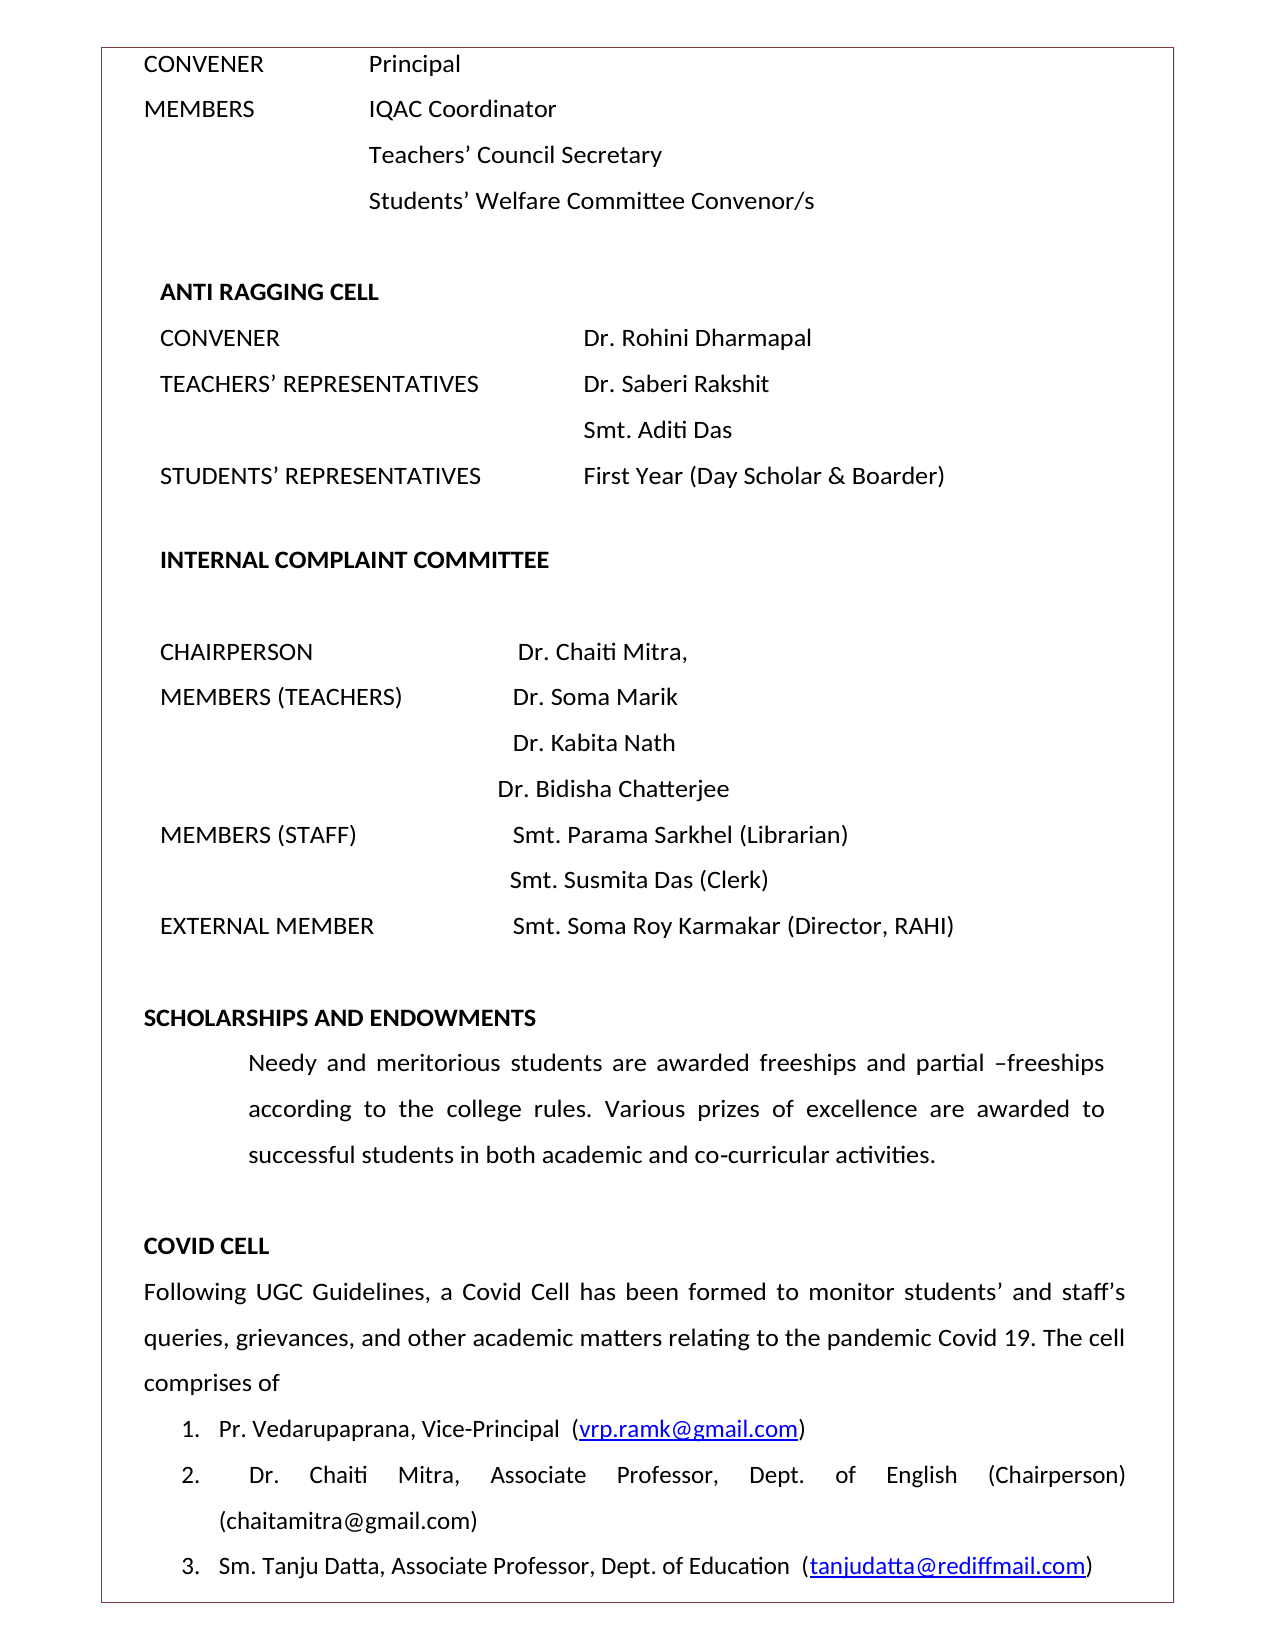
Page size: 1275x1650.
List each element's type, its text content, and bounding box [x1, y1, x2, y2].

text Dr. Bidisha Chatterjee [160, 773, 737, 803]
text Students’ Welfare Committee Convenor/s [144, 185, 1127, 216]
text CHAIRPERSON Dr. Chaiti Mitra, [160, 636, 1127, 666]
text COVID CELL [144, 1230, 1127, 1261]
text MEMBERS (TEACHERS) Dr. Soma Marik [160, 681, 726, 712]
text MEMBERS (STAFF) Smt. Parama Sarkhel (Librarian) [160, 819, 1127, 849]
text SCHOLARSHIPS AND ENDOWMENTS [144, 1002, 1127, 1032]
text Smt. Aditi Das [160, 414, 738, 444]
text Needy and meritorious students are awarded freeships and partial –freeships according to the college rules. Various prizes of excellence are awarded to successful students in both academic and co‐curricular activities. [248, 1047, 1106, 1169]
text Smt. Susmita Das (Clerk) [509, 864, 779, 895]
text EXTERNAL MEMBER Smt. Soma Roy Karmakar (Director, RAHI) [160, 910, 1127, 941]
text CONVENER Dr. Rohini Dharmapal [160, 322, 1127, 353]
text Following UGC Guidelines, a Covid Cell has been formed to monitor students’ and staff’s queries, grievances, and other academic matters relating to the pandemic Covid 19. The cell comprises of [144, 1276, 1127, 1398]
text TEACHERS’ REPRESENTATIVES Dr. Saberi Rakshit [160, 368, 808, 399]
subtitle INTERNAL COMPLAINT COMMITTEE [160, 544, 1127, 574]
text STUDENTS’ REPRESENTATIVES First Year (Day Scholar & Boarder) [160, 460, 1127, 490]
text MEMBERS IQAC Coordinator [144, 94, 1127, 124]
text Dr. Kabita Nath [160, 727, 686, 758]
list Sm. Tanju Datta, Associate Professor, Dept. of Education (tanjudatta@rediffmail.com) [181, 1551, 1127, 1581]
list Dr. Chaiti Mitra, Associate Professor, Dept. of English (Chairperson) (chaitamitra@gmail.com) [181, 1459, 1127, 1535]
text Teachers’ Council Secretary [144, 139, 1127, 170]
subtitle ANTI RAGGING CELL [160, 277, 1127, 307]
text CONVENER Principal [144, 48, 1127, 78]
list Pr. Vedarupaprana, Vice-Principal (vrp.ramk@gmail.com) [181, 1413, 1127, 1444]
